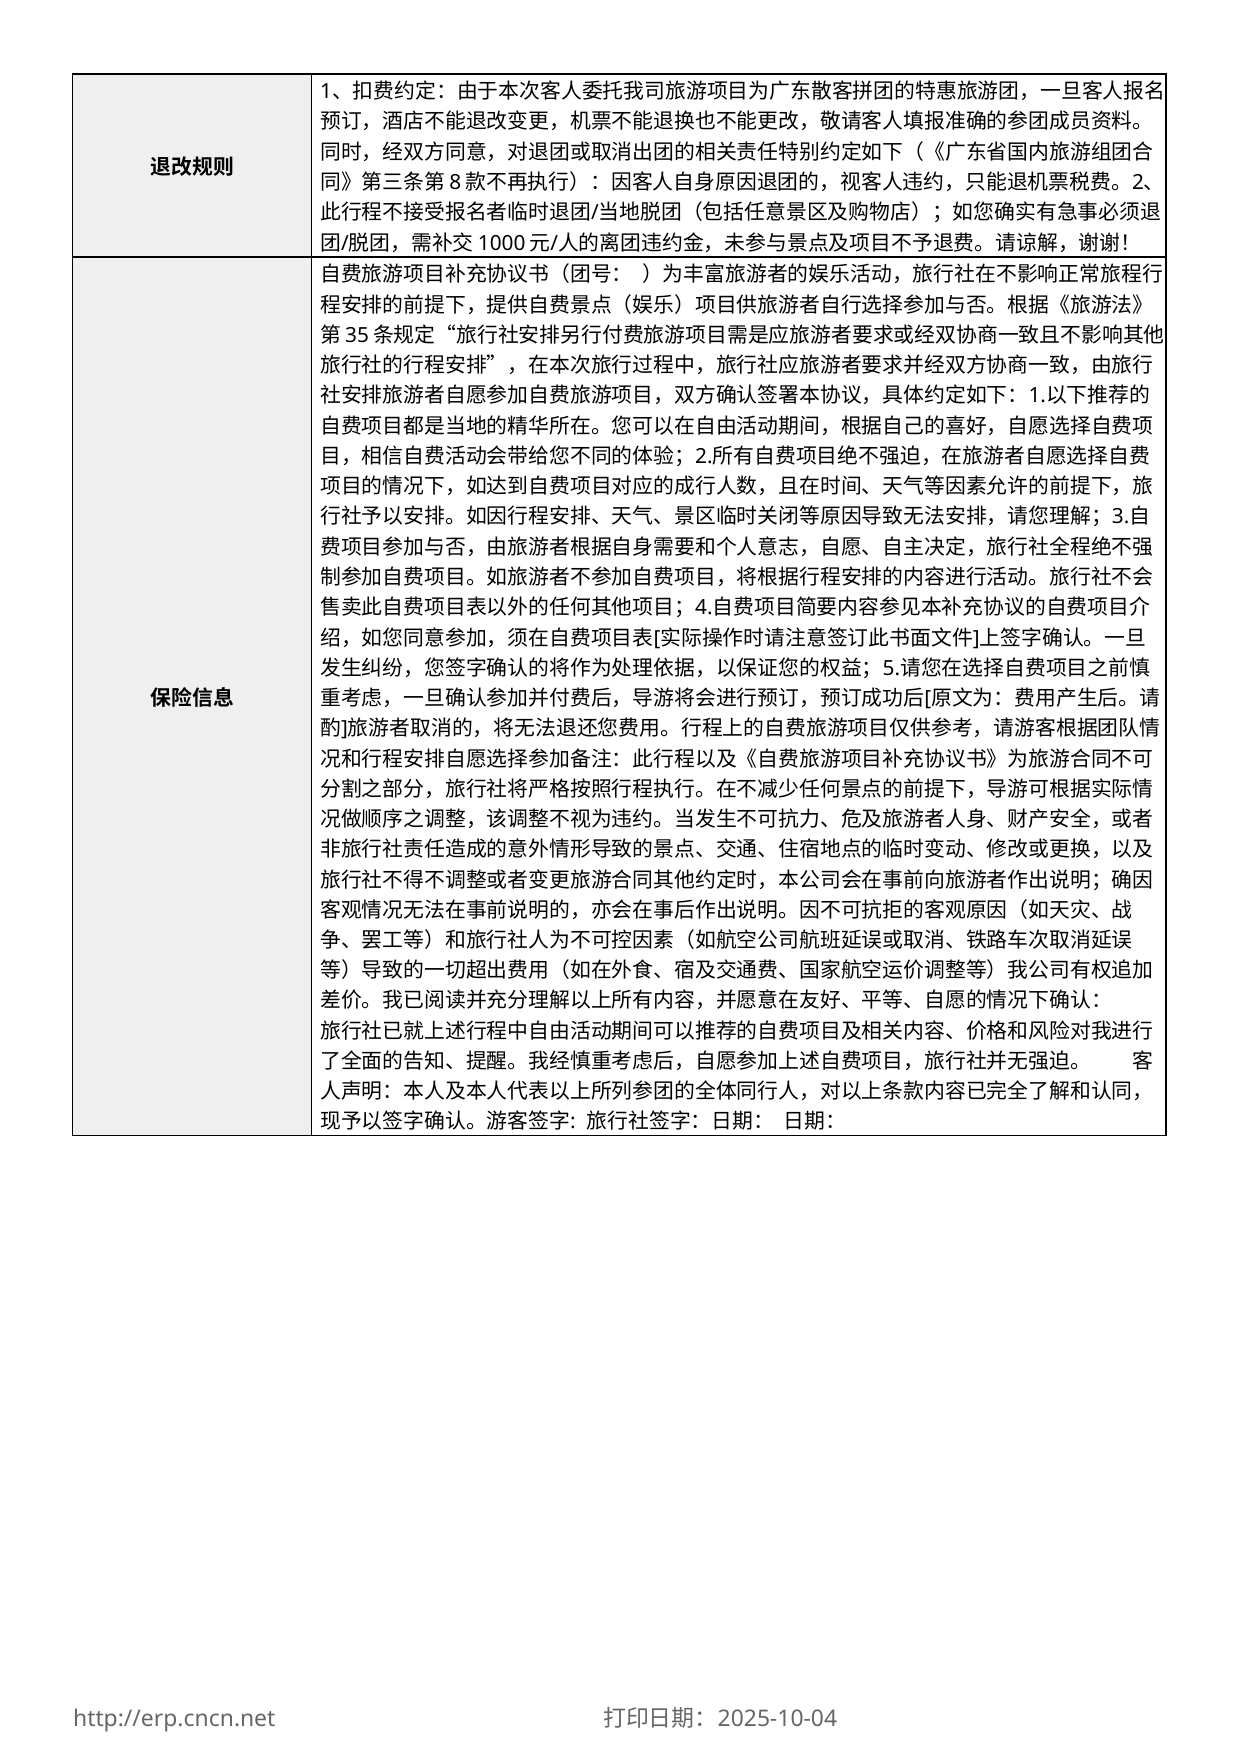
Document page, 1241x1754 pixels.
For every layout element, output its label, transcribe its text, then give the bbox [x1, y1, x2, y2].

table_cell 退改规则 [73, 75, 311, 256]
table_cell 保险信息 [73, 258, 311, 1135]
table_cell 自费旅游项目补充协议书（团号： ） [312, 258, 1165, 1135]
table_cell 1、扣费约定：由于本次客人委托我司旅游项目为广东散客拼团的特惠旅游团，一旦客人报名预订，酒店不能退改变更，机票不能退换也不能更改，敬请客人填报准确的参团成员资料。同时，经双方同意，对退团或取消出团的相关责任特别约定如下（《广东省国内旅游组团合同》第三条第8款不再执行）：因客人自身原因退团的，视客人违约，只能退机票税费。 [312, 75, 1165, 256]
